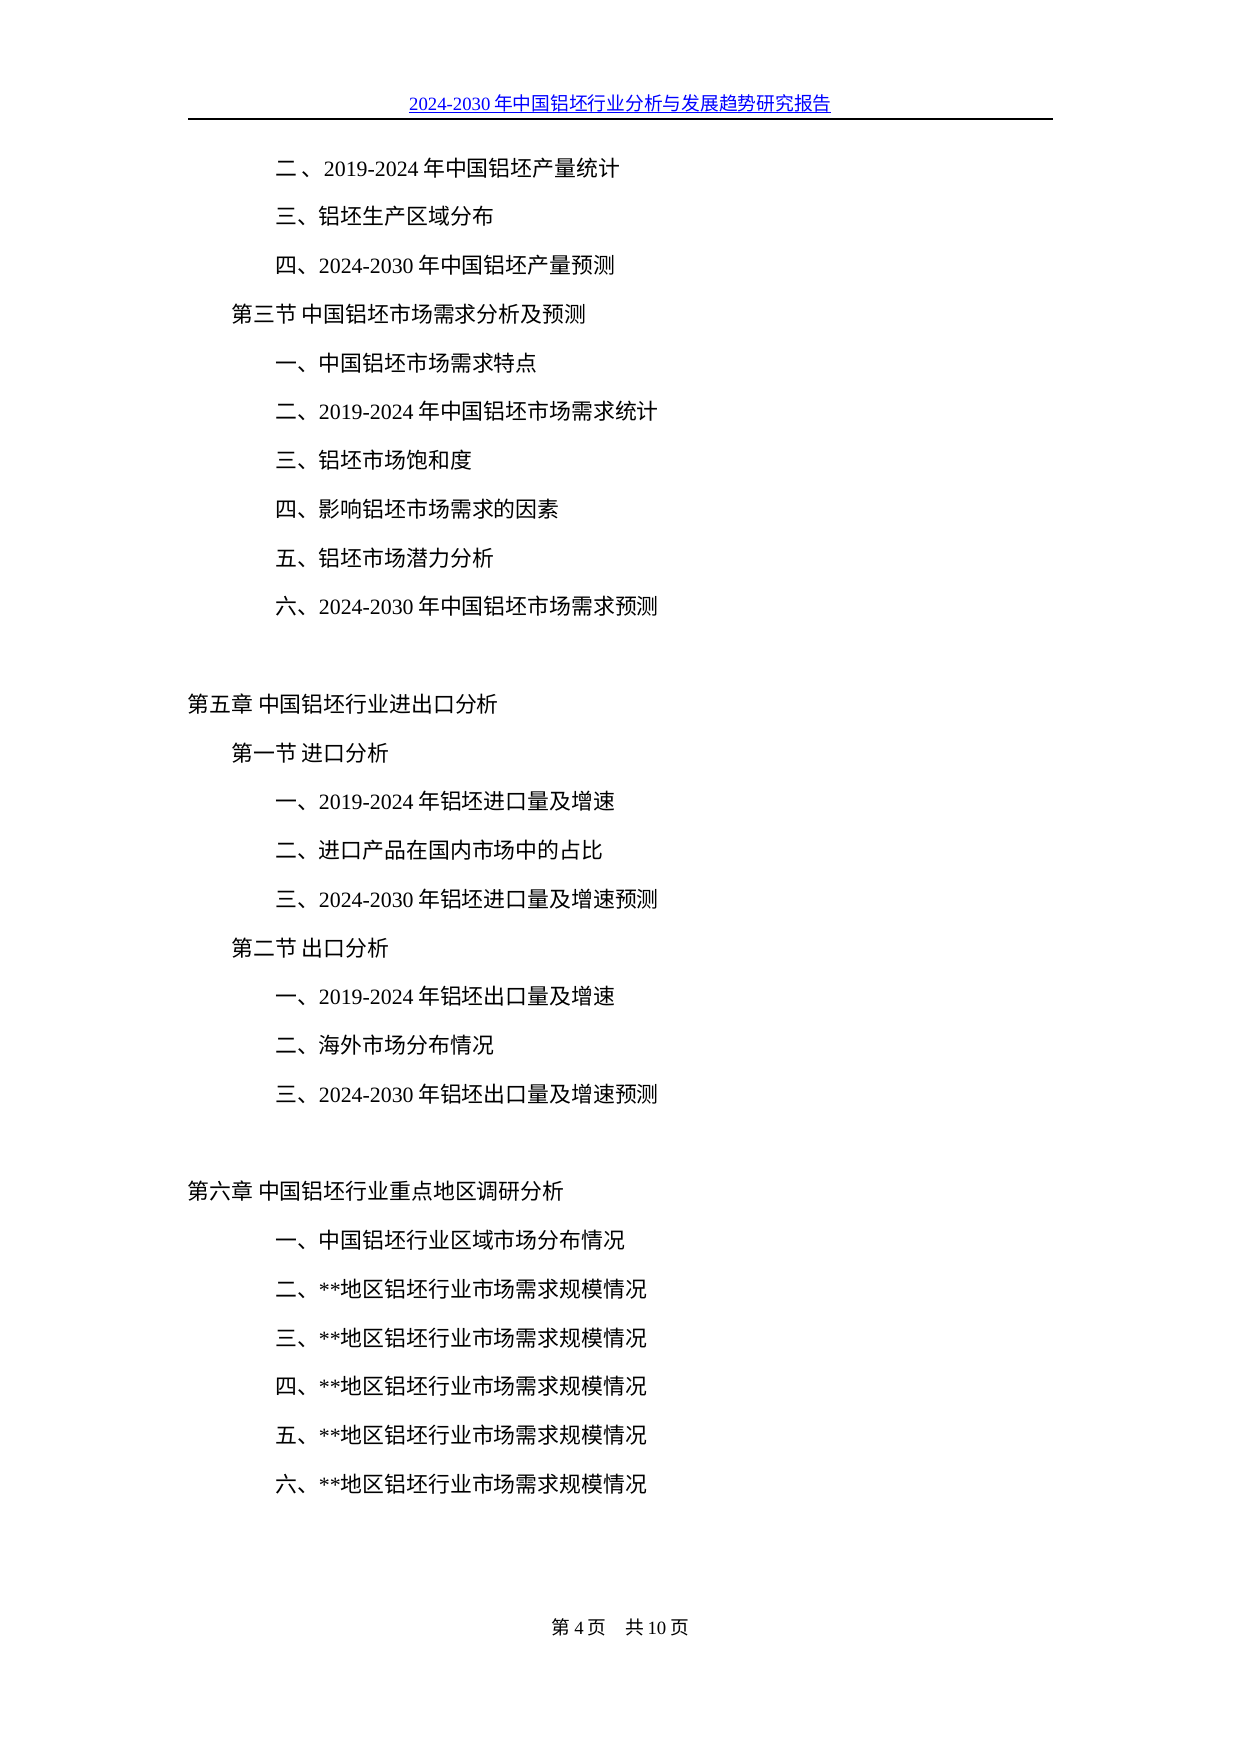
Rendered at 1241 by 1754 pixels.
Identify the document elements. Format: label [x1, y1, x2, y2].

text [187, 150, 1053, 1499]
